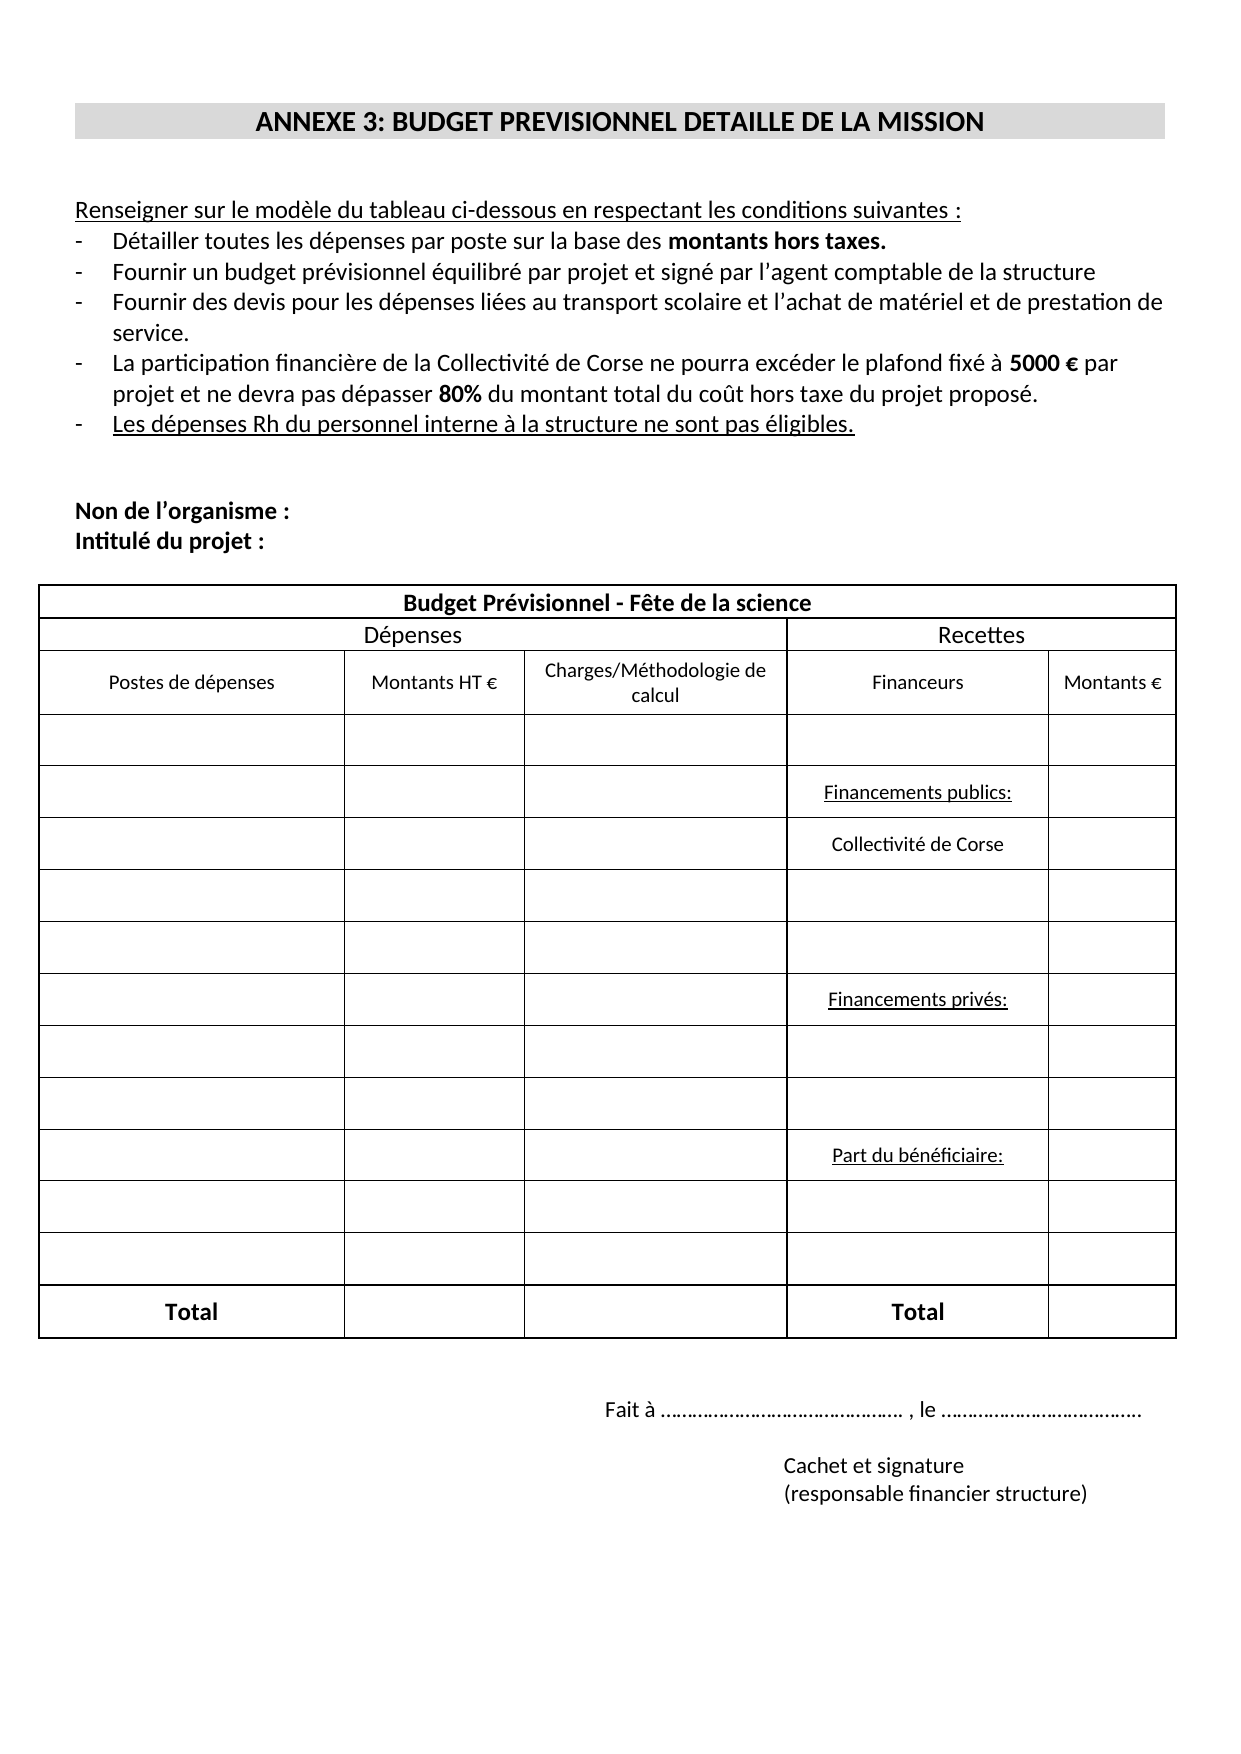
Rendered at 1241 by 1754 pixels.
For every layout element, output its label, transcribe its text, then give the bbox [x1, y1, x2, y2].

table_cell [345, 715, 524, 765]
table_cell Charges/Méthodologie de calcul [525, 651, 786, 713]
table_cell [345, 922, 524, 973]
table_cell [40, 1130, 344, 1180]
table_cell Montants HT € [345, 651, 524, 713]
table_cell [525, 1130, 786, 1180]
table_cell Total [788, 1286, 1048, 1337]
text Fait à ………………………………………. , le ……………………………….. [517, 1395, 1165, 1423]
text ANNEXE 3: BUDGET PREVISIONNEL DETAILLE DE LA MISSION [75, 103, 1165, 139]
table_cell [525, 1026, 786, 1077]
table_cell [345, 818, 524, 869]
table_cell [525, 1233, 786, 1284]
table_cell [345, 1286, 524, 1337]
table_cell [788, 922, 1048, 973]
text Non de l’organisme : [75, 495, 1165, 525]
table_cell [40, 1233, 344, 1284]
table_cell Total [40, 1286, 344, 1337]
list La participation financière de la Collectivité de Corse ne pourra excéder le plafond fixé à 5000 € par projet et ne devra pas dépasser 80% du montant total du coût hors taxe du projet proposé. [75, 347, 1165, 408]
table_cell [525, 1286, 786, 1337]
table_cell [40, 922, 344, 973]
list Les dépenses Rh du personnel interne à la structure ne sont pas éligibles. [75, 408, 1165, 439]
table_cell [1049, 870, 1175, 921]
list Fournir des devis pour les dépenses liées au transport scolaire et l’achat de matériel et de prestation de service. [75, 286, 1165, 347]
table_cell [1049, 818, 1175, 869]
table_cell [1049, 1233, 1175, 1284]
table_cell [525, 974, 786, 1025]
table_cell [788, 1026, 1048, 1077]
table_header Budget Prévisionnel - Fête de la science [40, 586, 1175, 617]
table_cell [1049, 766, 1175, 817]
table_cell [40, 974, 344, 1025]
table_cell [345, 1181, 524, 1232]
table_cell [525, 1181, 786, 1232]
table_cell [345, 1130, 524, 1180]
table_cell [40, 870, 344, 921]
table_cell [345, 870, 524, 921]
table_cell [525, 766, 786, 817]
table_cell [1049, 1181, 1175, 1232]
table_cell [1049, 1130, 1175, 1180]
table_cell Financements privés: [788, 974, 1048, 1025]
table_cell Postes de dépenses [40, 651, 344, 713]
table_cell [525, 715, 786, 765]
table_cell Montants € [1049, 651, 1175, 713]
table_cell [1049, 1286, 1175, 1337]
text Cachet et signature [784, 1451, 1165, 1479]
table_cell [345, 1233, 524, 1284]
table_cell [1049, 1078, 1175, 1128]
table_cell [788, 1078, 1048, 1128]
table_cell [525, 922, 786, 973]
table_cell [788, 1233, 1048, 1284]
table_cell [525, 870, 786, 921]
table_cell [345, 766, 524, 817]
list Détailler toutes les dépenses par poste sur la base des montants hors taxes. [75, 225, 1165, 256]
table_cell Collectivité de Corse [788, 818, 1048, 869]
table_cell [788, 1181, 1048, 1232]
table_cell [788, 715, 1048, 765]
table_cell [1049, 715, 1175, 765]
table_cell [1049, 922, 1175, 973]
table_cell [345, 1026, 524, 1077]
table_cell [345, 974, 524, 1025]
table_cell Financeurs [788, 651, 1048, 713]
table_cell [525, 818, 786, 869]
table_cell Part du bénéficiaire: [788, 1130, 1048, 1180]
table_cell [345, 1078, 524, 1128]
table_cell Financements publics: [788, 766, 1048, 817]
table_cell [40, 1026, 344, 1077]
table_cell Dépenses [40, 619, 786, 650]
text Intitulé du projet : [75, 525, 1165, 556]
table_cell [788, 870, 1048, 921]
table_cell [40, 818, 344, 869]
table_cell [1049, 974, 1175, 1025]
table_cell [40, 1181, 344, 1232]
table_cell [40, 1078, 344, 1128]
table_cell [525, 1078, 786, 1128]
table_cell [40, 715, 344, 765]
text Renseigner sur le modèle du tableau ci-dessous en respectant les conditions suivantes : [75, 195, 1165, 225]
table_cell [40, 766, 344, 817]
table_cell [1049, 1026, 1175, 1077]
text (responsable financier structure) [784, 1479, 1165, 1507]
list Fournir un budget prévisionnel équilibré par projet et signé par l’agent comptable de la structure [75, 256, 1165, 286]
table_cell Recettes [788, 619, 1175, 650]
